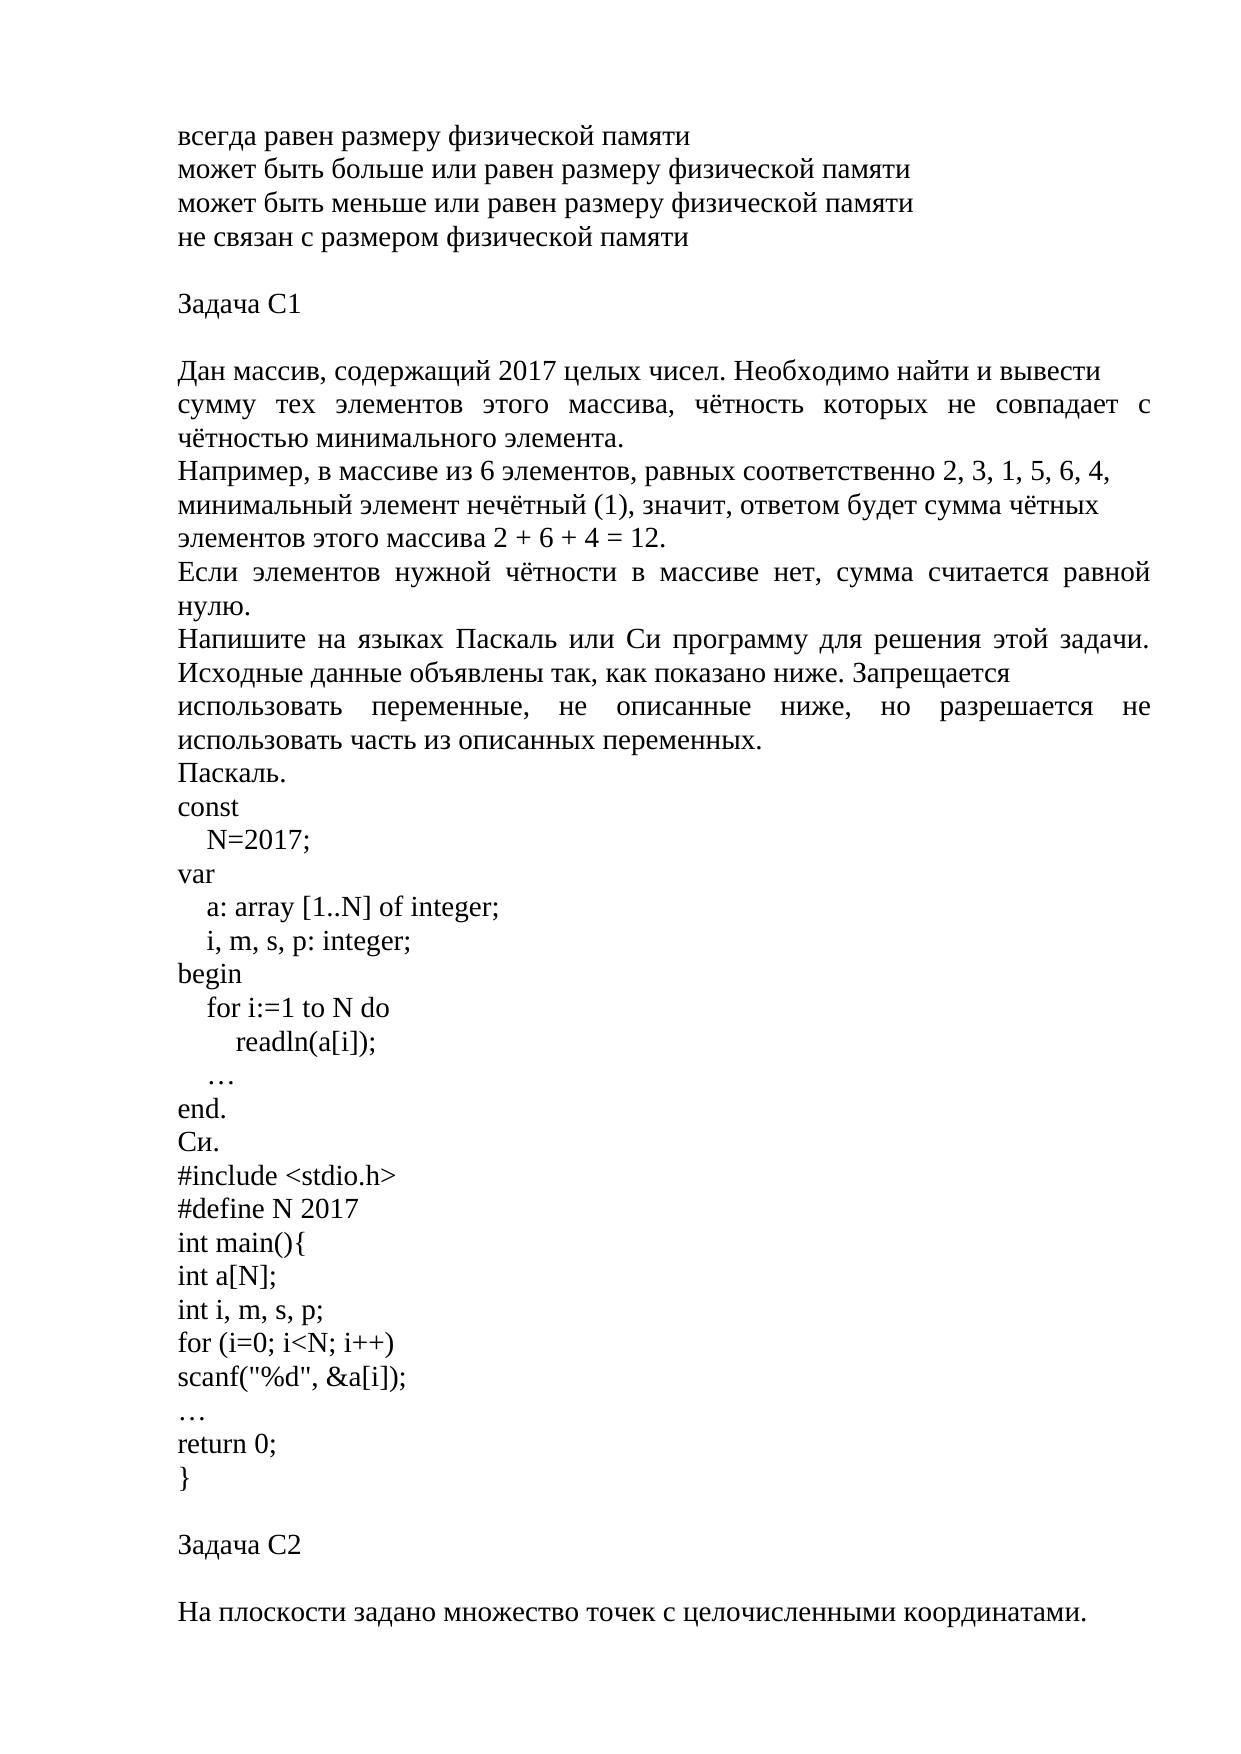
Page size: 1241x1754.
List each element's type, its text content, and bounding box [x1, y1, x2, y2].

text … [177, 1057, 1152, 1091]
text int a[N]; [177, 1258, 1152, 1292]
text for i:=1 to N do [177, 990, 1152, 1024]
text int i, m, s, p; [177, 1292, 1152, 1326]
text может быть больше или равен размеру физической памяти [177, 152, 1152, 185]
text На плоскости задано множество точек с целочисленными координатами. [177, 1594, 1152, 1627]
text Дан массив, содержащий 2017 целых чисел. Необходимо найти и вывести [177, 353, 1152, 386]
text begin [177, 957, 1152, 990]
text for (i=0; i<N; i++) [177, 1326, 1152, 1359]
text readln(a[i]); [177, 1024, 1152, 1057]
text Задача С2 [177, 1527, 1152, 1560]
text … [177, 1393, 1152, 1426]
text минимальный элемент нечётный (1), значит, ответом будет сумма чётных [177, 487, 1152, 521]
text scanf("%d", &a[i]); [177, 1359, 1152, 1393]
text N=2017; [177, 822, 1152, 856]
text Например, в массиве из 6 элементов, равных соответственно 2, 3, 1, 5, 6, 4, [177, 453, 1152, 487]
text элементов этого массива 2 + 6 + 4 = 12. [177, 521, 1152, 554]
text Задача С1 [177, 286, 1152, 319]
text var [177, 856, 1152, 889]
text end. [177, 1091, 1152, 1124]
text i, m, s, p: integer; [177, 923, 1152, 957]
text #include <stdio.h> [177, 1158, 1152, 1191]
text сумму тех элементов этого массива, чётность которых не совпадает с чётностью минимального элемента. [177, 386, 1152, 453]
text return 0; [177, 1426, 1152, 1460]
text Напишите на языках Паскаль или Си программу для решения этой задачи. Исходные данные объявлены так, как показано ниже. Запрещается [177, 621, 1152, 688]
text всегда равен размеру физической памяти [177, 118, 1152, 152]
text использовать переменные, не описанные ниже, но разрешается не использовать часть из описанных переменных. [177, 688, 1152, 755]
text } [177, 1460, 1152, 1493]
text Си. [177, 1124, 1152, 1158]
text #define N 2017 [177, 1191, 1152, 1225]
text Паскаль. [177, 755, 1152, 789]
text может быть меньше или равен размеру физической памяти [177, 185, 1152, 219]
text int main(){ [177, 1225, 1152, 1258]
text не связан с размером физической памяти [177, 219, 1152, 252]
text const [177, 789, 1152, 822]
text Если элементов нужной чётности в массиве нет, сумма считается равной нулю. [177, 554, 1152, 621]
text a: array [1..N] of integer; [177, 889, 1152, 923]
